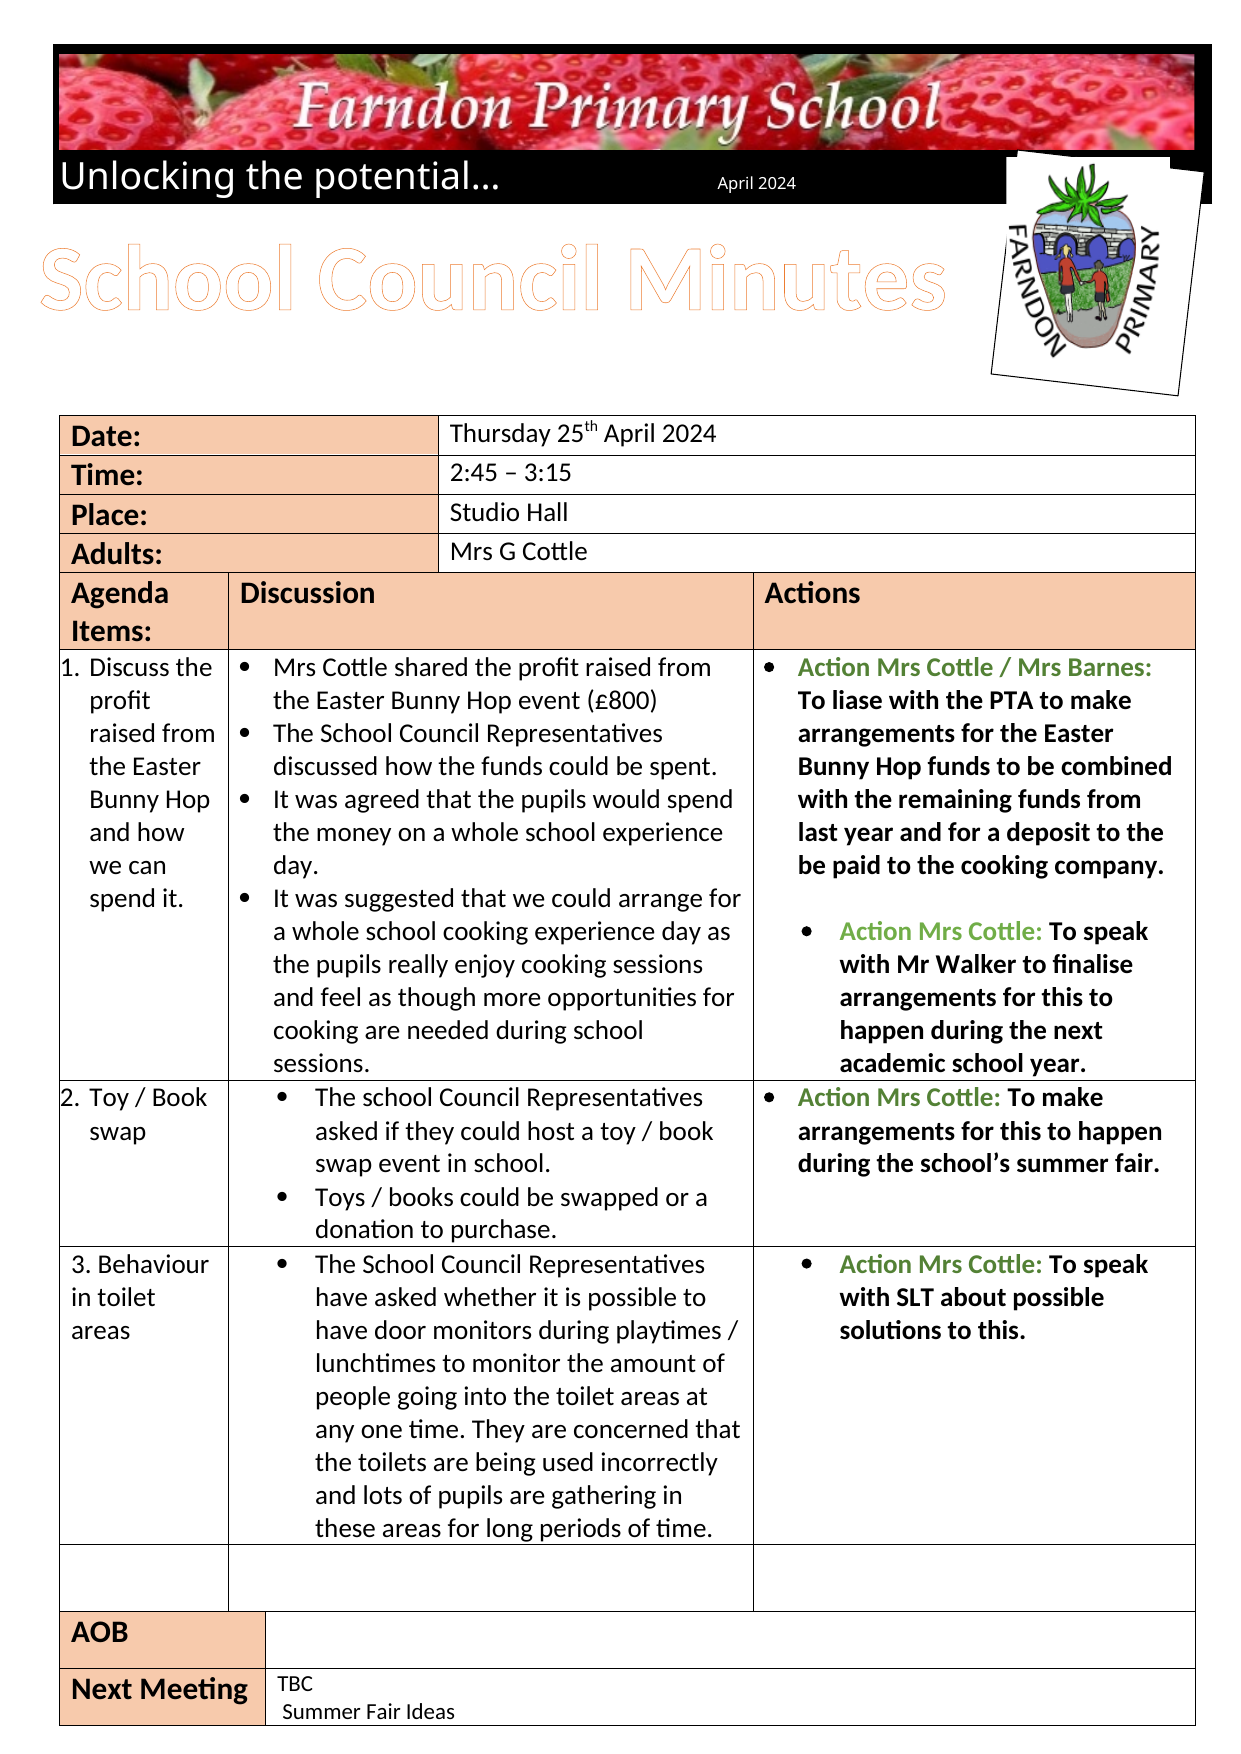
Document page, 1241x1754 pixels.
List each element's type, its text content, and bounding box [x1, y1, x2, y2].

table_cell Mrs Cottle shared the profit raised from the Easter Bunny Hop event (£800) The School Council Representatives discussed how the funds could be spent. It was agreed that the pupils would spend the money on a whole school experience day. It was suggested that we could arrange for a whole school cooking experience day as the pupils really enjoy cooking sessions and feel as though more opportunities for cooking are needed during school sessions. [229, 650, 753, 1079]
table_cell [754, 1545, 1195, 1611]
table_cell [60, 1545, 228, 1611]
table_cell Agenda Items: [60, 573, 228, 649]
table_cell Time: [60, 456, 438, 494]
table_cell Adults: [60, 534, 438, 572]
table_cell 2:45 – 3:15 [439, 456, 1195, 494]
table_header Date: [60, 416, 438, 454]
table_cell Discussion [229, 573, 753, 649]
table_cell TBC Summer Fair Ideas [266, 1669, 1195, 1725]
table_cell Discuss the profit raised from the Easter Bunny Hop and how we can spend it. [60, 650, 228, 1079]
table_cell Place: [60, 495, 438, 533]
table_cell Action Mrs Cottle: To make arrangements for this to happen during the school’s summer fair. [754, 1081, 1195, 1246]
table_cell The School Council Representatives have asked whether it is possible to have door monitors during playtimes / lunchtimes to monitor the amount of people going into the toilet areas at any one time. They are concerned that the toilets are being used incorrectly and lots of pupils are gathering in these areas for long periods of time. [229, 1247, 753, 1544]
table_cell Next Meeting [60, 1669, 265, 1725]
table_cell [229, 1545, 753, 1611]
table_cell Actions [754, 573, 1195, 649]
table_cell [266, 1612, 1195, 1668]
table_cell AOB [60, 1612, 265, 1668]
table_cell Action Mrs Cottle: To speak with SLT about possible solutions to this. [754, 1247, 1195, 1544]
table_cell Toy / Book swap [60, 1081, 228, 1246]
picture [59, 54, 1195, 150]
table_cell Action Mrs Cottle / Mrs Barnes: To liase with the PTA to make arrangements for the Easter Bunny Hop funds to be combined with the remaining funds from last year and for a deposit to the be paid to the cooking company. Action Mrs Cottle: To speak with Mr Walker to finalise arrangements for this to happen during the next academic school year. [754, 650, 1195, 1079]
table_cell Studio Hall [439, 495, 1195, 533]
picture [1006, 157, 1170, 363]
table_cell 3. Behaviour in toilet areas [60, 1247, 228, 1544]
table_header Thursday 25th April 2024 [439, 416, 1195, 454]
table_cell The school Council Representatives asked if they could host a toy / book swap event in school. Toys / books could be swapped or a donation to purchase. [229, 1081, 753, 1246]
table_cell Mrs G Cottle [439, 534, 1195, 572]
